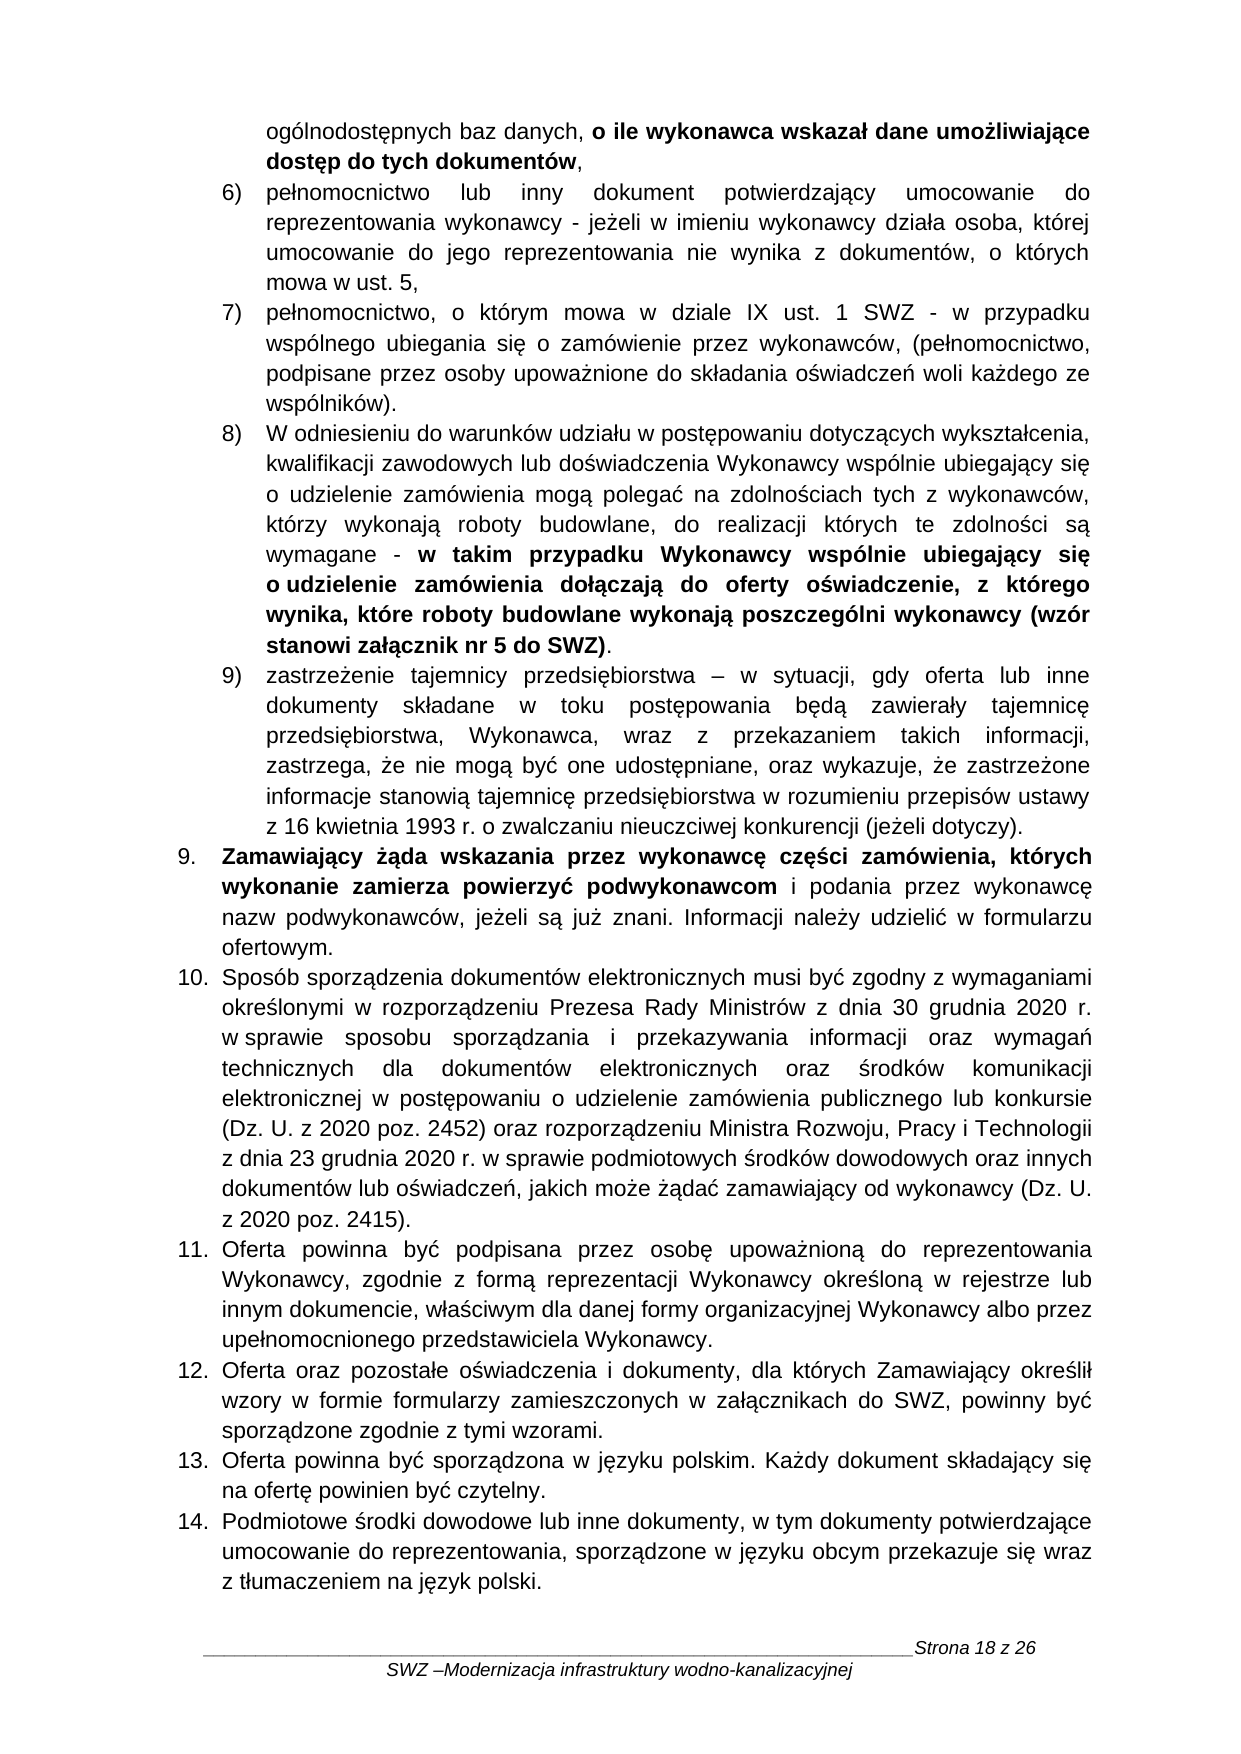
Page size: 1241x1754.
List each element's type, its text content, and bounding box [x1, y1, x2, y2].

list pełnomocnictwo lub inny dokument potwierdzający umocowanie do reprezentowania wykonawcy - jeżeli w imieniu wykonawcy działa osoba, której umocowanie do jego reprezentowania nie wynika z dokumentów, o których mowa w ust. 5, [222, 178, 1090, 296]
list Oferta powinna być sporządzona w języku polskim. Każdy dokument składający się na ofertę powinien być czytelny. [177, 1447, 1092, 1504]
list zastrzeżenie tajemnicy przedsiębiorstwa – w sytuacji, gdy oferta lub inne dokumenty składane w toku postępowania będą zawierały tajemnicę przedsiębiorstwa, Wykonawca, wraz z przekazaniem takich informacji, zastrzega, że nie mogą być one udostępniane, oraz wykazuje, że zastrzeżone informacje stanowią tajemnicę przedsiębiorstwa w rozumieniu przepisów ustawy z 16 kwietnia 1993 r. o zwalczaniu nieuczciwej konkurencji (jeżeli dotyczy). [222, 662, 1090, 839]
list Zamawiający żąda wskazania przez wykonawcę części zamówienia, których wykonanie zamierza powierzyć podwykonawcom i podania przez wykonawcę nazw podwykonawców, jeżeli są już znani. Informacji należy udzielić w formularzu ofertowym. [177, 843, 1092, 960]
list Sposób sporządzenia dokumentów elektronicznych musi być zgodny z wymaganiami określonymi w rozporządzeniu Prezesa Rady Ministrów z dnia 30 grudnia 2020 r. w sprawie sposobu sporządzania i przekazywania informacji oraz wymagań technicznych dla dokumentów elektronicznych oraz środków komunikacji elektronicznej w postępowaniu o udzielenie zamówienia publicznego lub konkursie (Dz. U. z 2020 poz. 2452) oraz rozporządzeniu Ministra Rozwoju, Pracy i Technologii z dnia 23 grudnia 2020 r. w sprawie podmiotowych środków dowodowych oraz innych dokumentów lub oświadczeń, jakich może żądać zamawiający od wykonawcy (Dz. U. z 2020 poz. 2415). [177, 964, 1092, 1232]
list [222, 118, 1090, 175]
list pełnomocnictwo, o którym mowa w dziale IX ust. 1 SWZ - w przypadku wspólnego ubiegania się o zamówienie przez wykonawców, (pełnomocnictwo, podpisane przez osoby upoważnione do składania oświadczeń woli każdego ze wspólników). [222, 299, 1090, 416]
list Oferta powinna być podpisana przez osobę upoważnioną do reprezentowania Wykonawcy, zgodnie z formą reprezentacji Wykonawcy określoną w rejestrze lub innym dokumencie, właściwym dla danej formy organizacyjnej Wykonawcy albo przez upełnomocnionego przedstawiciela Wykonawcy. [177, 1236, 1092, 1353]
list W odniesieniu do warunków udziału w postępowaniu dotyczących wykształcenia, kwalifikacji zawodowych lub doświadczenia Wykonawcy wspólnie ubiegający się o udzielenie zamówienia mogą polegać na zdolnościach tych z wykonawców, którzy wykonają roboty budowlane, do realizacji których te zdolności są wymagane - w takim przypadku Wykonawcy wspólnie ubiegający się o udzielenie zamówienia dołączają do oferty oświadczenie, z którego wynika, które roboty budowlane wykonają poszczególni wykonawcy (wzór stanowi załącznik nr 5 do SWZ). [222, 420, 1090, 658]
list Podmiotowe środki dowodowe lub inne dokumenty, w tym dokumenty potwierdzające umocowanie do reprezentowania, sporządzone w języku obcym przekazuje się wraz z tłumaczeniem na język polski. [177, 1508, 1092, 1594]
list Oferta oraz pozostałe oświadczenia i dokumenty, dla których Zamawiający określił wzory w formie formularzy zamieszczonych w załącznikach do SWZ, powinny być sporządzone zgodnie z tymi wzorami. [177, 1357, 1092, 1443]
